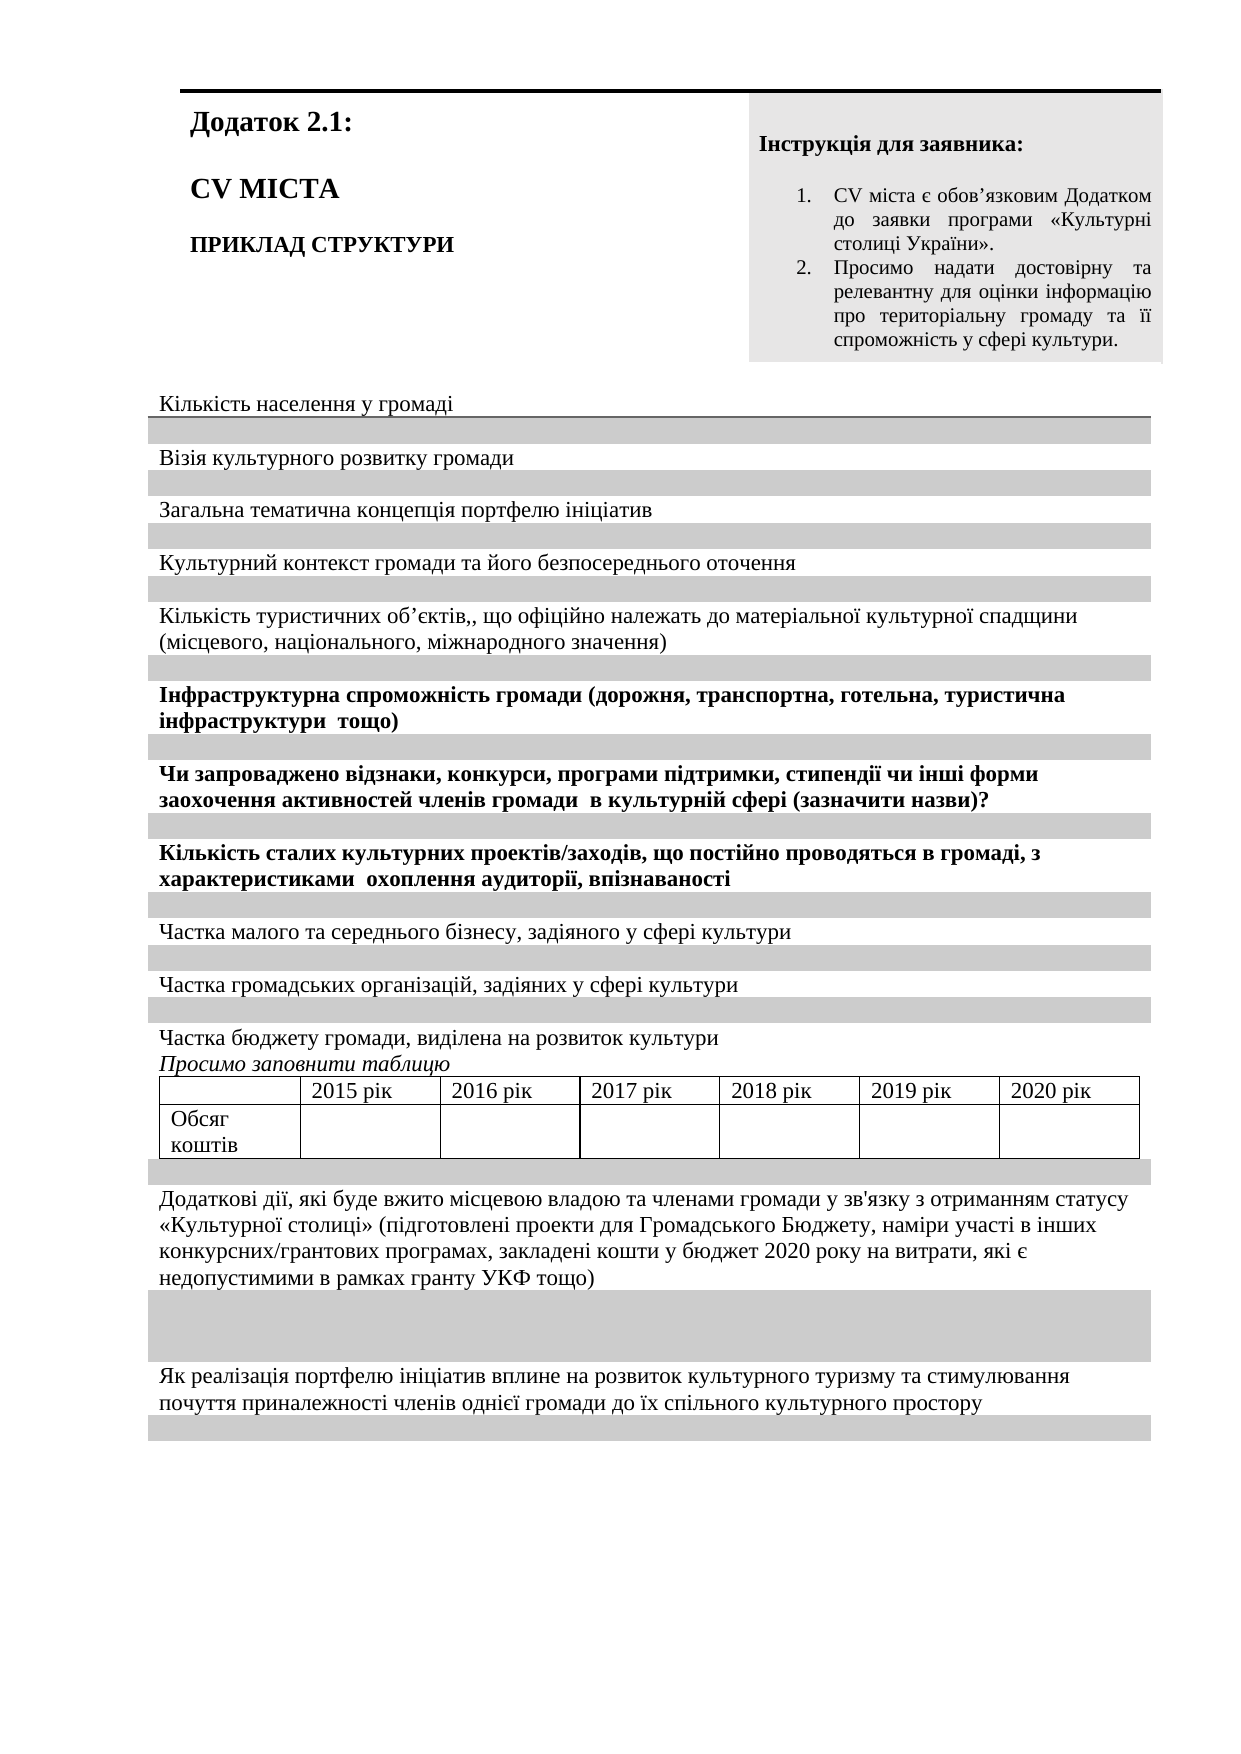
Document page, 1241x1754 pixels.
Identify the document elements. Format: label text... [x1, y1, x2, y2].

table_cell [148, 813, 1151, 839]
table_cell [148, 945, 1151, 971]
table_cell [148, 576, 1151, 602]
table_header Інструкція для заявника: CV міста є обов’язковим Додатком до заявки програми «Культурні столиці України». Просимо надати достовірну та релевантну для оцінки інформацію про територіальну громаду та її спроможність у сфері культури. [749, 93, 1161, 362]
table_header Кількість населення у громаді [148, 390, 1151, 416]
table_cell Візія культурного розвитку громади [148, 444, 1151, 470]
table_cell [148, 1415, 1151, 1441]
table_cell Загальна тематична концепція портфелю ініціатив [148, 496, 1151, 523]
table_cell Частка бюджету громади, виділена на розвиток культури Просимо заповнити таблицю [148, 1024, 1151, 1158]
table_cell Кількість сталих культурних проектів/заходів, що постійно проводяться в громаді, з характеристиками охоплення аудиторії, впізнаваності [148, 839, 1151, 892]
table_cell Додаткові дії, які буде вжито місцевою владою та членами громади у зв'язку з отриманням статусу «Культурної столиці» (підготовлені проекти для Громадського Бюджету, наміри участі в інших конкурсних/грантових програмах, закладені кошти у бюджет 2020 року на витрати, які є недопустимими в рамках гранту УКФ тощо) [148, 1185, 1151, 1290]
table_cell [148, 1290, 1151, 1362]
table_cell [148, 892, 1151, 918]
table_cell [148, 418, 1151, 444]
table_header Додаток 2.1: CV МІСТА ПРИКЛАД СТРУКТУРИ [180, 93, 747, 362]
table_cell Кількість туристичних об’єктів,, що офіційно належать до матеріальної культурної спадщини (місцевого, національного, міжнародного значення) [148, 602, 1151, 654]
table_cell [148, 1159, 1151, 1185]
table_cell [148, 655, 1151, 681]
table_cell [148, 523, 1151, 549]
table_cell Інфраструктурна спроможність громади (дорожня, транспортна, готельна, туристична інфраструктури тощо) [148, 681, 1151, 734]
table_cell [148, 997, 1151, 1023]
table_cell Як реалізація портфелю ініціатив вплине на розвиток культурного туризму та стимулювання почуття приналежності членів однієї громади до їх спільного культурного простору [148, 1363, 1151, 1415]
table_cell Частка малого та середнього бізнесу, задіяного у сфері культури [148, 918, 1151, 944]
table_cell [148, 734, 1151, 760]
table_cell Культурний контекст громади та його безпосереднього оточення [148, 549, 1151, 576]
table_cell Частка громадських організацій, задіяних у сфері культури [148, 971, 1151, 997]
table_cell [148, 470, 1151, 496]
table_cell Чи запроваджено відзнаки, конкурси, програми підтримки, стипендії чи інші форми заохочення активностей членів громади в культурній сфері (зазначити назви)? [148, 760, 1151, 813]
